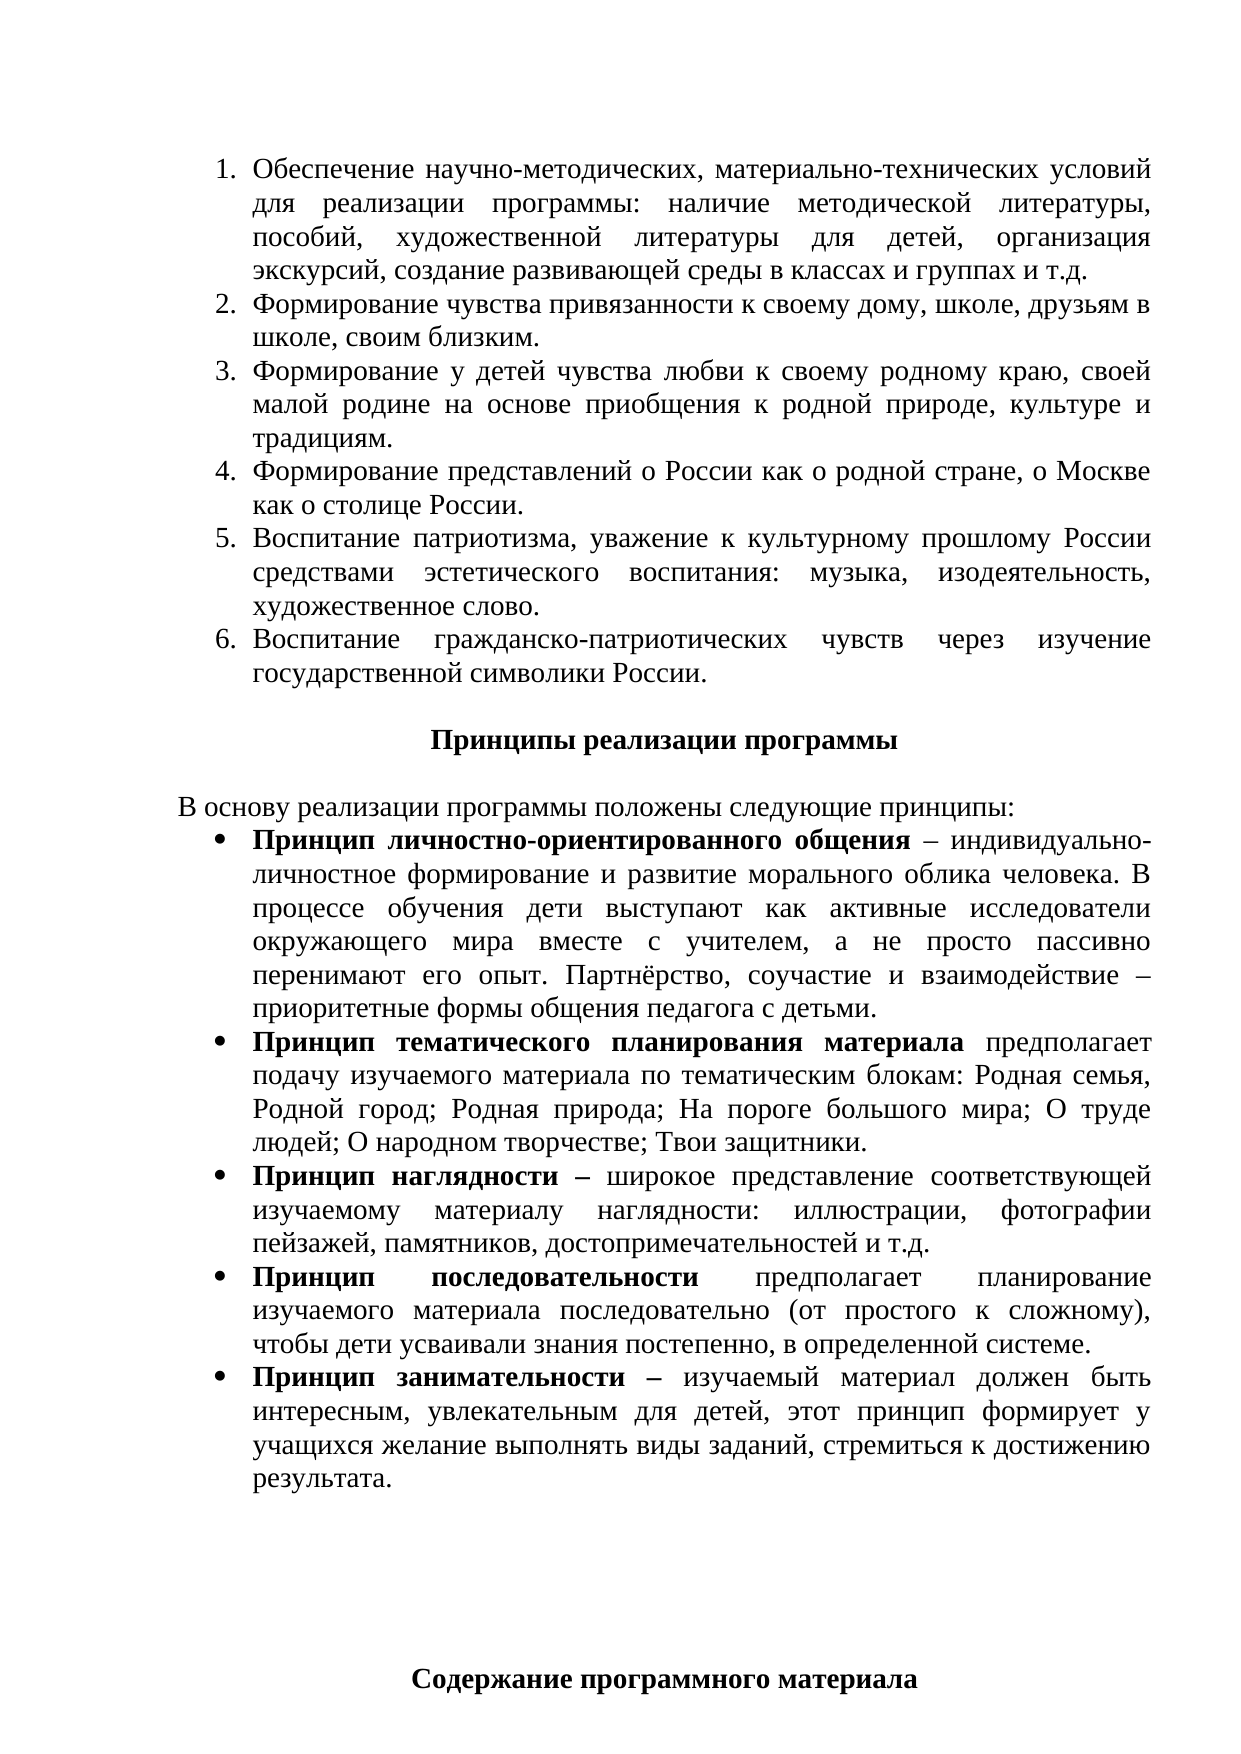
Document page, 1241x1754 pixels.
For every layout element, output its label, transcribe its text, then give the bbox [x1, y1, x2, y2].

list Воспитание гражданско-патриотических чувств через изучение государственной символики России. [215, 621, 1152, 688]
list Формирование чувства привязанности к своему дому, школе, друзьям в школе, своим близким. [215, 286, 1152, 353]
text Принципы реализации программы [177, 722, 1152, 755]
list Принцип личностно-ориентированного общения – индивидуально-личностное формирование и развитие морального облика человека. В процессе обучения дети выступают как активные исследователи окружающего мира вместе с учителем, а не просто пассивно перенимают его опыт. Партнёрство, соучастие и взаимодействие – приоритетные формы общения педагога с детьми. [215, 822, 1152, 1024]
list Формирование у детей чувства любви к своему родному краю, своей малой родине на основе приобщения к родной природе, культуре и традициям. [215, 353, 1152, 453]
list Формирование представлений о России как о родной стране, о Москве как о столице России. [215, 453, 1152, 521]
list Обеспечение научно-методических, материально-технических условий для реализации программы: наличие методической литературы, пособий, художественной литературы для детей, организация экскурсий, создание развивающей среды в классах и группах и т.д. [215, 152, 1152, 286]
list Принцип тематического планирования материала предполагает подачу изучаемого материала по тематическим блокам: Родная семья, Родной город; Родная природа; На пороге большого мира; О труде людей; О народном творчестве; Твои защитники. [215, 1024, 1152, 1158]
text Содержание программного материала [177, 1662, 1152, 1695]
list Принцип наглядности – широкое представление соответствующей изучаемому материалу наглядности: иллюстрации, фотографии пейзажей, памятников, достопримечательностей и т.д. [215, 1158, 1152, 1259]
list Принцип занимательности – изучаемый материал должен быть интересным, увлекательным для детей, этот принцип формирует у учащихся желание выполнять виды заданий, стремиться к достижению результата. [215, 1359, 1152, 1494]
list Принцип последовательности предполагает планирование изучаемого материала последовательно (от простого к сложному), чтобы дети усваивали знания постепенно, в определенной системе. [215, 1259, 1152, 1359]
list Воспитание патриотизма, уважение к культурному прошлому России средствами эстетического воспитания: музыка, изодеятельность, художественное слово. [215, 521, 1152, 621]
text В основу реализации программы положены следующие принципы: [177, 789, 1152, 822]
